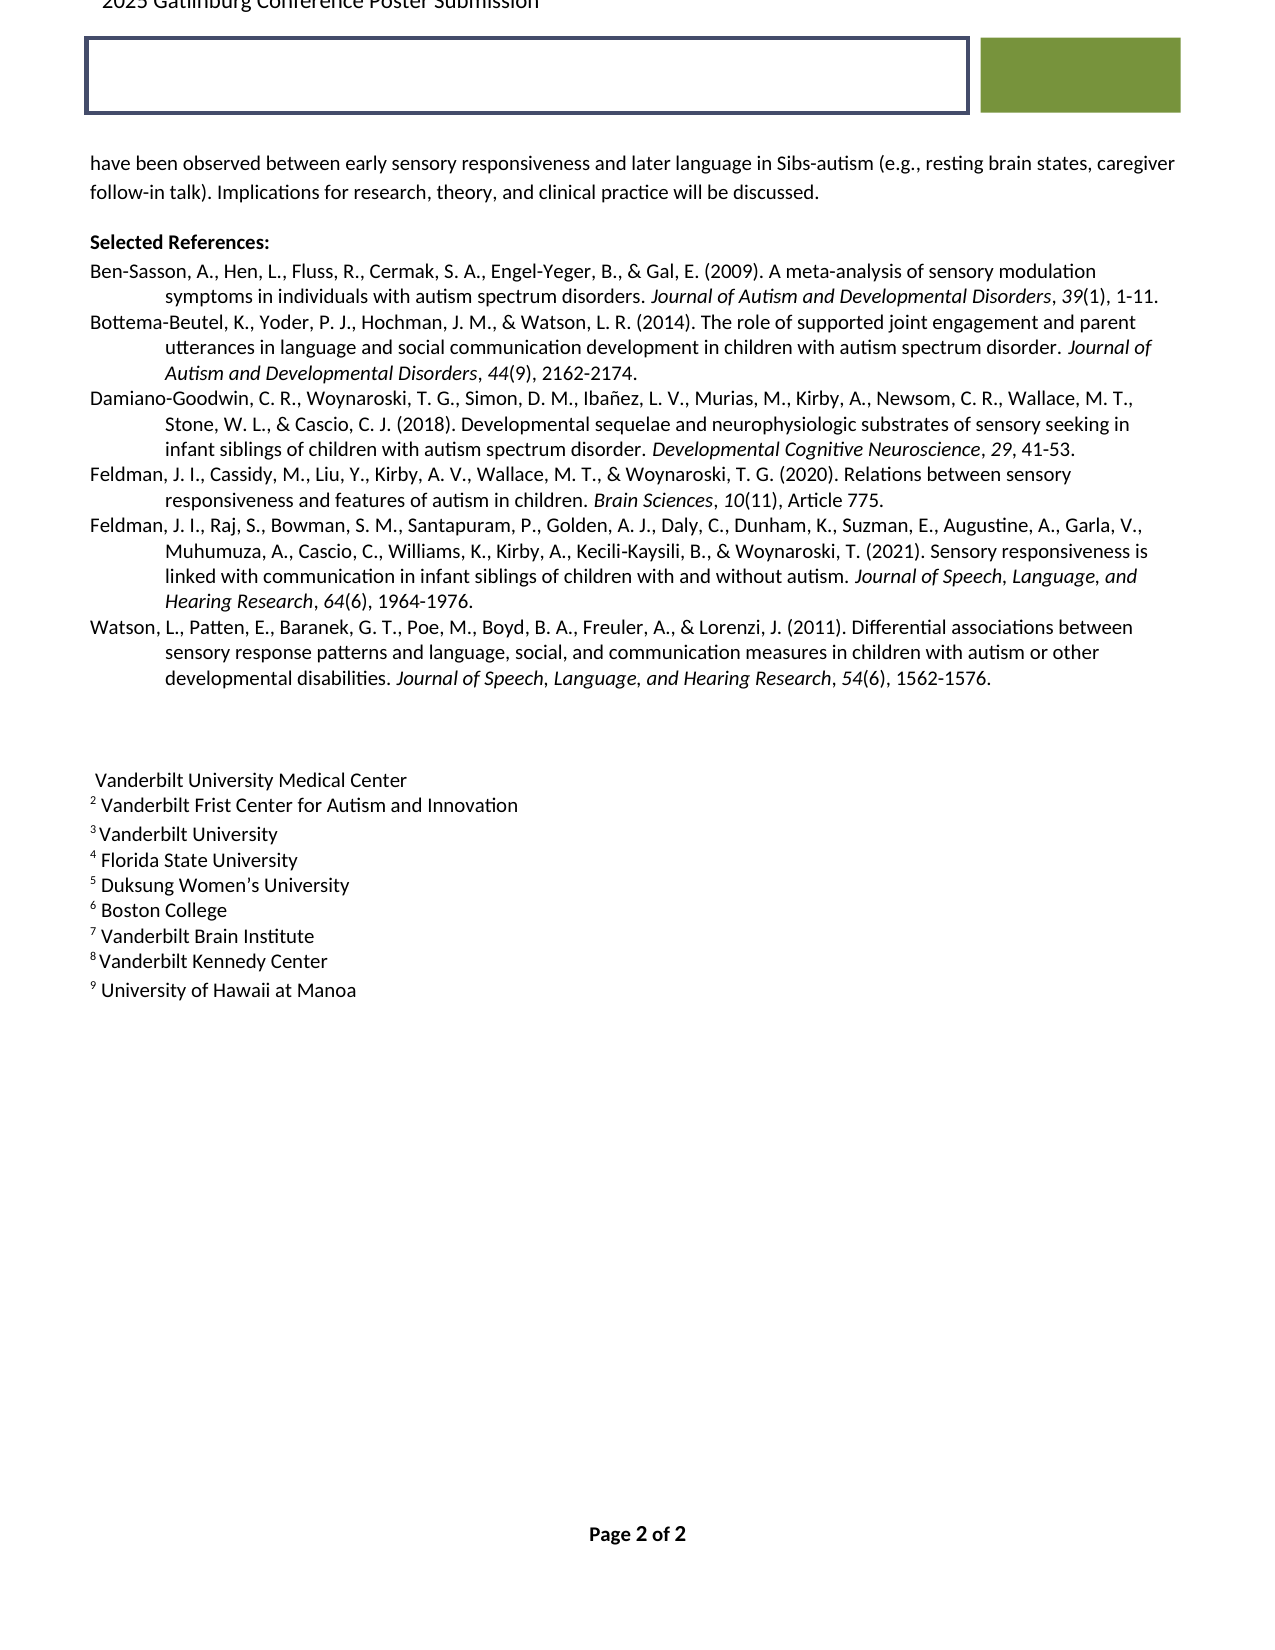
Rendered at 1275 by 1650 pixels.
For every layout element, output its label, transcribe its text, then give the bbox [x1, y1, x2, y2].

text 2 Vanderbilt Frist Center for Autism and Innovation [90, 792, 1185, 818]
text 8 Vanderbilt Kennedy Center [90, 948, 1185, 974]
text 4 Florida State University [90, 847, 1185, 872]
text Watson, L., Patten, E., Baranek, G. T., Poe, M., Boyd, B. A., Freuler, A., & Lorenzi, J. (2011). Differential associations between sensory response patterns and language, social, and communication measures in children with autism or other developmental disabilities. Journal of Speech, Language, and Hearing Research, 54(6), 1562-1576. [90, 614, 1185, 690]
text Feldman, J. I., Raj, S., Bowman, S. M., Santapuram, P., Golden, A. J., Daly, C., Dunham, K., Suzman, E., Augustine, A., Garla, V., Muhumuza, A., Cascio, C., Williams, K., Kirby, A., Kecili‐Kaysili, B., & Woynaroski, T. (2021). Sensory responsiveness is linked with communication in infant siblings of children with and without autism. Journal of Speech, Language, and Hearing Research, 64(6), 1964-1976. [90, 512, 1185, 614]
text Selected References: [90, 229, 1185, 254]
text Ben-Sasson, A., Hen, L., Fluss, R., Cermak, S. A., Engel-Yeger, B., & Gal, E. (2009). A meta-analysis of sensory modulation symptoms in individuals with autism spectrum disorders. Journal of Autism and Developmental Disorders, 39(1), 1-11. [90, 258, 1185, 309]
text Feldman, J. I., Cassidy, M., Liu, Y., Kirby, A. V., Wallace, M. T., & Woynaroski, T. G. (2020). Relations between sensory responsiveness and features of autism in children. Brain Sciences, 10(11), Article 775. [90, 462, 1185, 512]
text Vanderbilt University Medical Center [90, 767, 1185, 792]
text 9 University of Hawaii at Manoa [90, 978, 1185, 1003]
text Bottema-Beutel, K., Yoder, P. J., Hochman, J. M., & Watson, L. R. (2014). The role of supported joint engagement and parent utterances in language and social communication development in children with autism spectrum disorder. Journal of Autism and Developmental Disorders, 44(9), 2162-2174. [90, 309, 1185, 385]
text 6 Boston College [90, 898, 1185, 923]
text 5 Duksung Women’s University [90, 872, 1185, 898]
text 3 Vanderbilt University [90, 821, 1185, 847]
text Damiano-Goodwin, C. R., Woynaroski, T. G., Simon, D. M., Ibañez, L. V., Murias, M., Kirby, A., Newsom, C. R., Wallace, M. T., Stone, W. L., & Cascio, C. J. (2018). Developmental sequelae and neurophysiologic substrates of sensory seeking in infant siblings of children with autism spectrum disorder. Developmental Cognitive Neuroscience, 29, 41-53. [90, 385, 1185, 462]
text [90, 150, 1185, 204]
text 7 Vanderbilt Brain Institute [90, 923, 1185, 948]
